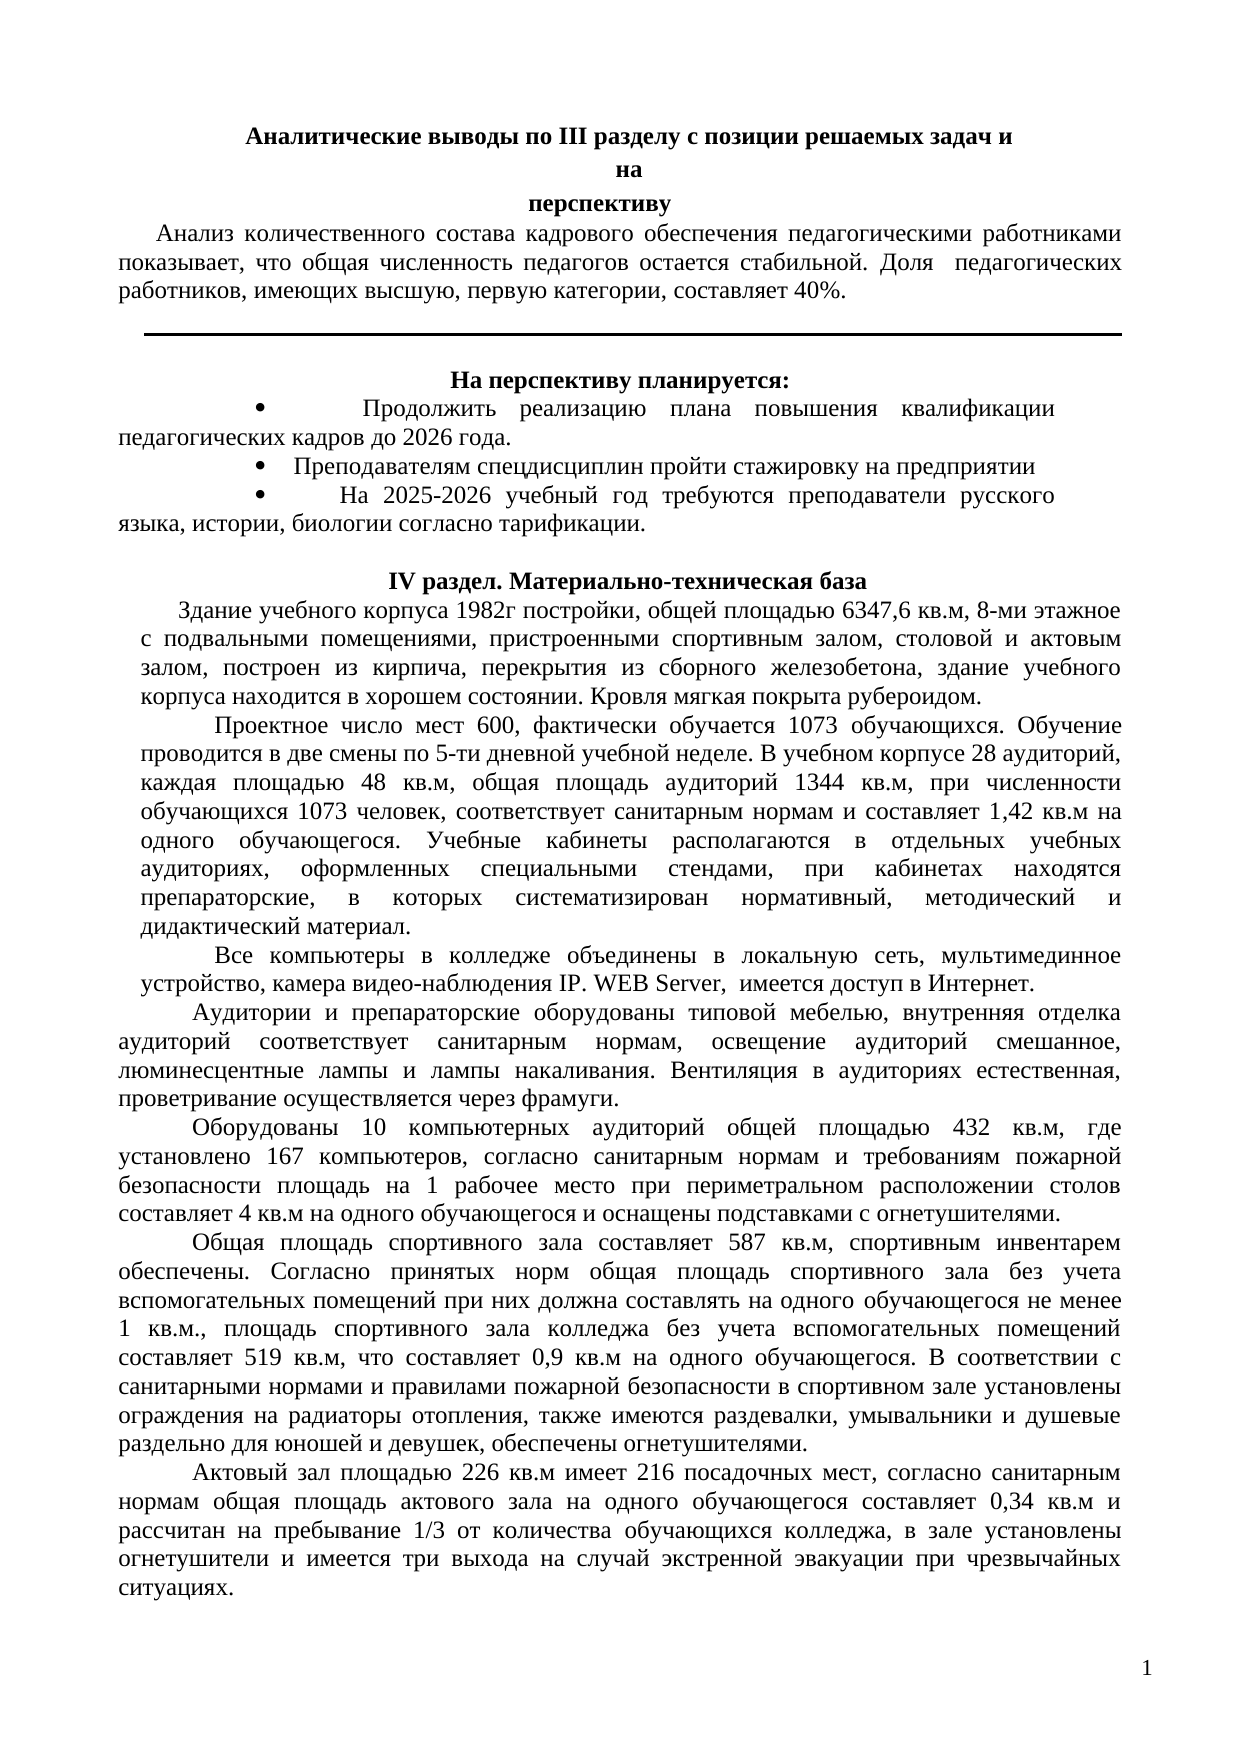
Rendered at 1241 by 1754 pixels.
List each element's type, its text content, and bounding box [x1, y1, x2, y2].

text перспективу [176, 184, 1023, 218]
text Аудитории и препараторские оборудованы типовой мебелью, внутренняя отделка аудиторий соответствует санитарным нормам, освещение аудиторий смешанное, люминесцентные лампы и лампы накаливания. Вентиляция в аудиториях естественная, проветривание осуществляется через фрамуги. [118, 997, 1122, 1112]
text Проектное число мест 600, фактически обучается 1073 обучающихся. Обучение проводится в две смены по 5-ти дневной учебной неделе. В учебном корпусе 28 аудиторий, каждая площадью 48 кв.м, общая площадь аудиторий 1344 кв.м, при численности обучающихся 1073 человек, соответствует санитарным нормам и составляет 1,42 кв.м на одного обучающегося. Учебные кабинеты располагаются в отдельных учебных аудиториях, оформленных специальными стендами, при кабинетах находятся препараторские, в которых систематизирован нормативный, методический и дидактический материал. [140, 710, 1122, 940]
text Здание учебного корпуса 1982г постройки, общей площадью 6347,6 кв.м, 8-ми этажное с подвальными помещениями, пристроенными спортивным залом, столовой и актовым залом, построен из кирпича, перекрытия из сборного железобетона, здание учебного корпуса находится в хорошем состоянии. Кровля мягкая покрыта рубероидом. [140, 595, 1122, 710]
subtitle Аналитические выводы по III разделу с позиции решаемых задач и на [234, 117, 1023, 184]
subtitle IV раздел. Материально-техническая база [231, 566, 1023, 595]
list На 2025-2026 учебный год требуются преподаватели русского языка, истории, биологии согласно тарификации. [118, 480, 1055, 537]
text Все компьютеры в колледже объединены в локальную сеть, мультимединное устройство, камера видео-наблюдения IP. WEB Server, имеется доступ в Интернет. [140, 940, 1122, 997]
list Продолжить реализацию плана повышения квалификации педагогических кадров до 2026 года. [118, 393, 1055, 451]
text Актовый зал площадью 226 кв.м имеет 216 посадочных мест, согласно санитарным нормам общая площадь актового зала на одного обучающегося составляет 0,34 кв.м и рассчитан на пребывание 1/3 от количества обучающихся колледжа, в зале установлены огнетушители и имеется три выхода на случай экстренной эвакуации при чрезвычайных ситуациях. [118, 1457, 1122, 1601]
text Анализ количественного состава кадрового обеспечения педагогическими работниками показывает, что общая численность педагогов остается стабильной. Доля педагогических работников, имеющих высшую, первую категории, составляет 40%. [118, 218, 1122, 304]
text Общая площадь спортивного зала составляет 587 кв.м, спортивным инвентарем обеспечены. Согласно принятых норм общая площадь спортивного зала без учета вспомогательных помещений при них должна составлять на одного обучающегося не менее 1 кв.м., площадь спортивного зала колледжа без учета вспомогательных помещений составляет 519 кв.м, что составляет 0,9 кв.м на одного обучающегося. В соответствии с санитарными нормами и правилами пожарной безопасности в спортивном зале установлены ограждения на радиаторы отопления, также имеются раздевалки, умывальники и душевые раздельно для юношей и девушек, обеспечены огнетушителями. [118, 1227, 1122, 1457]
list Преподавателям спецдисциплин пройти стажировку на предприятии [256, 451, 1055, 480]
text Оборудованы 10 компьютерных аудиторий общей площадью 432 кв.м, где установлено 167 компьютеров, согласно санитарным нормам и требованиям пожарной безопасности площадь на 1 рабочее место при периметральном расположении столов составляет 4 кв.м на одного обучающегося и оснащены подставками с огнетушителями. [118, 1112, 1122, 1227]
text На перспективу планируется: [118, 365, 1122, 393]
